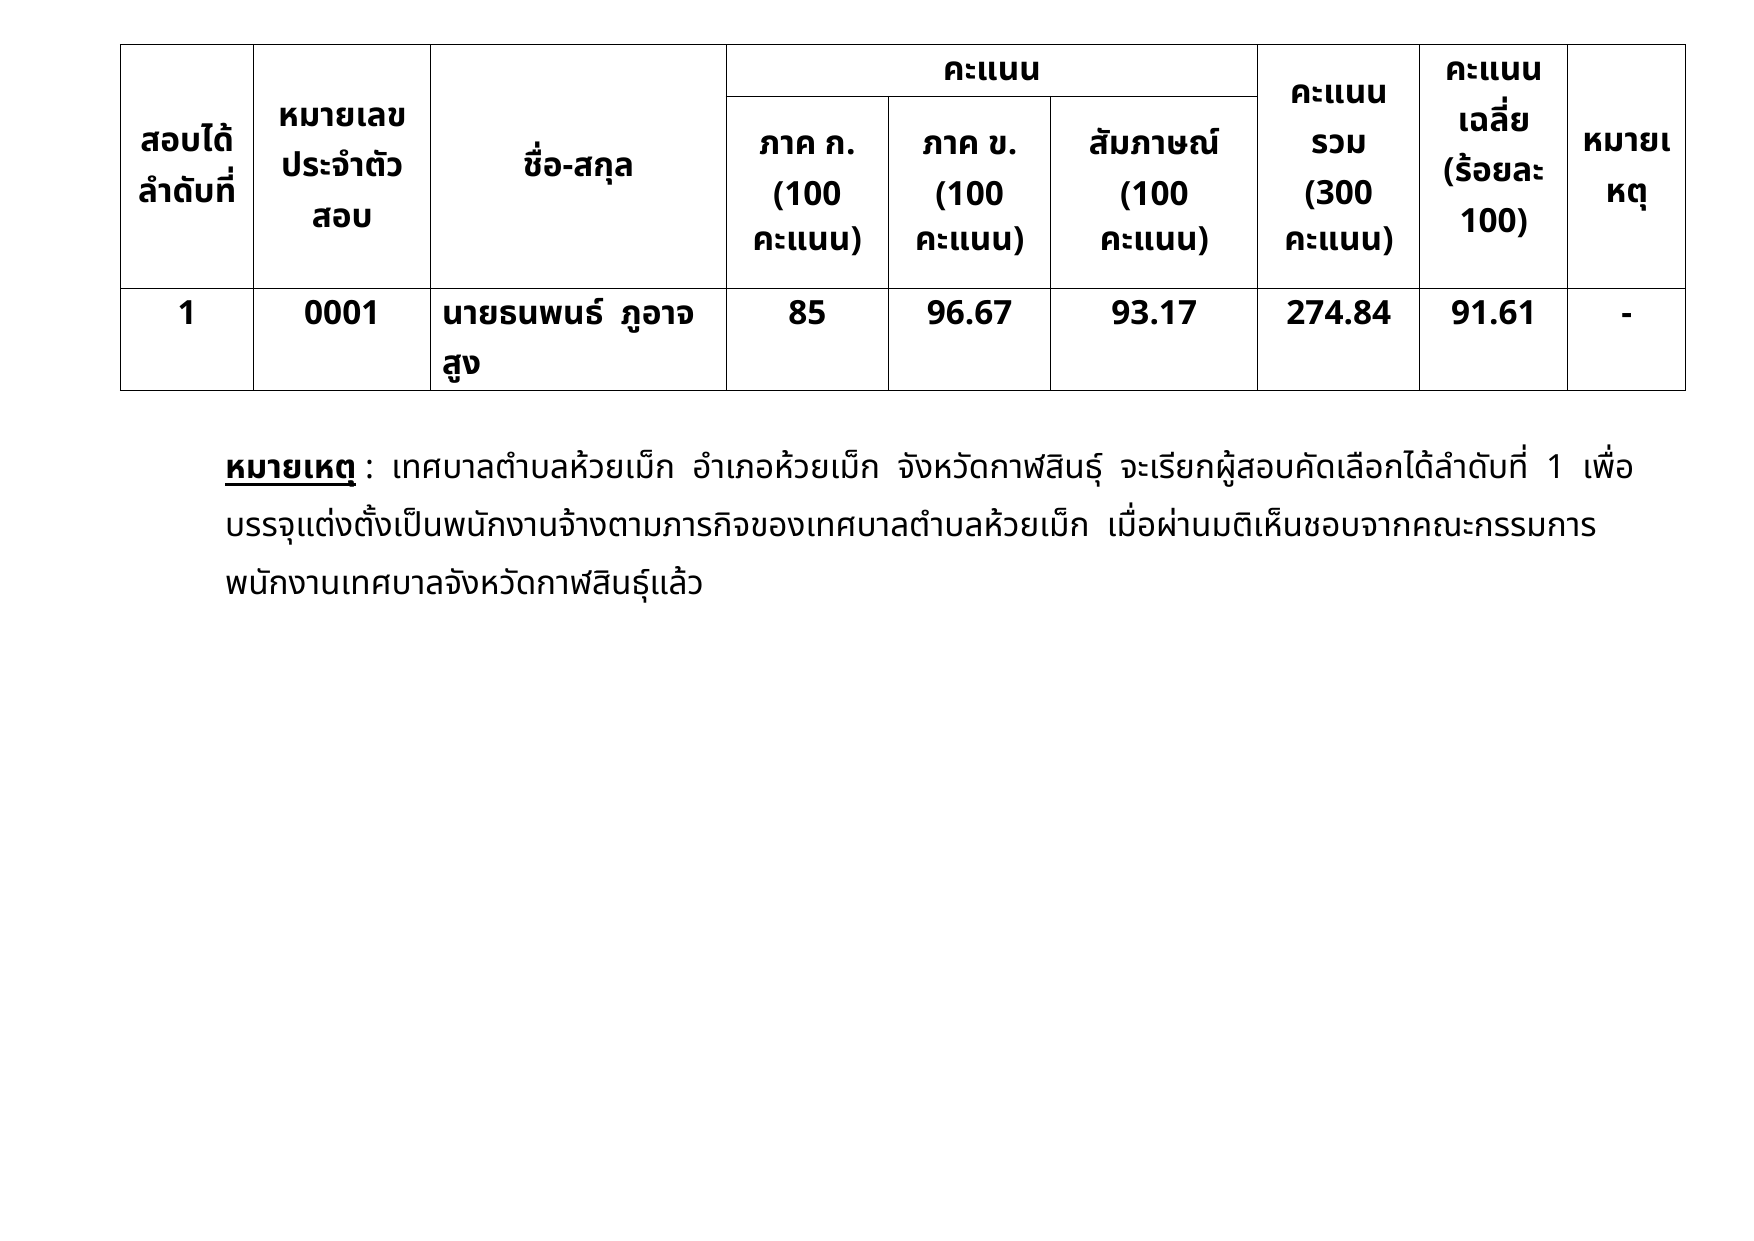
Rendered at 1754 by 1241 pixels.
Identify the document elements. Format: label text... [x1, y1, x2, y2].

table_cell ภาค ก. (100 คะแนน) [727, 97, 888, 288]
table_cell ภาค ข. (100 คะแนน) [889, 97, 1050, 288]
table_header คะแนน [727, 45, 1257, 96]
table_header หมายเลข ประจำตัวสอบ [254, 45, 430, 288]
list หมายเหตุ : เทศบาลตำบลห้วยเม็ก อำเภอห้วยเม็ก จังหวัดกาฬสินธุ์ จะเรียกผู้สอบคัดเลือกได้ลำดับที่ 1 เพื่อบรรจุแต่งตั้งเป็นพนักงานจ้างตามภารกิจของเทศบาลตำบลห้วยเม็ก เมื่อผ่านมติเห็นชอบจากคณะกรรมการพนักงานเทศบาลจังหวัดกาฬสินธุ์แล้ว [225, 443, 1680, 609]
table_cell 96.67 [889, 289, 1050, 389]
table_cell 1 [121, 289, 253, 389]
table_header คะแนนเฉลี่ย (ร้อยละ 100) [1420, 45, 1567, 288]
table_cell 85 [727, 289, 888, 389]
table_cell 0001 [254, 289, 430, 389]
table_cell 274.84 [1258, 289, 1419, 389]
table_cell สัมภาษณ์ (100 คะแนน) [1051, 97, 1257, 288]
table_cell 93.17 [1051, 289, 1257, 389]
table_cell นายธนพนธ์ ภูอาจสูง [431, 289, 726, 389]
table_header สอบได้ ลำดับที่ [121, 45, 253, 288]
table_cell - [1568, 289, 1685, 389]
table_cell 91.61 [1420, 289, 1567, 389]
table_header คะแนนรวม (300 คะแนน) [1258, 45, 1419, 288]
table_header ชื่อ-สกุล [431, 45, 726, 288]
table_header หมายเหตุ [1568, 45, 1685, 288]
